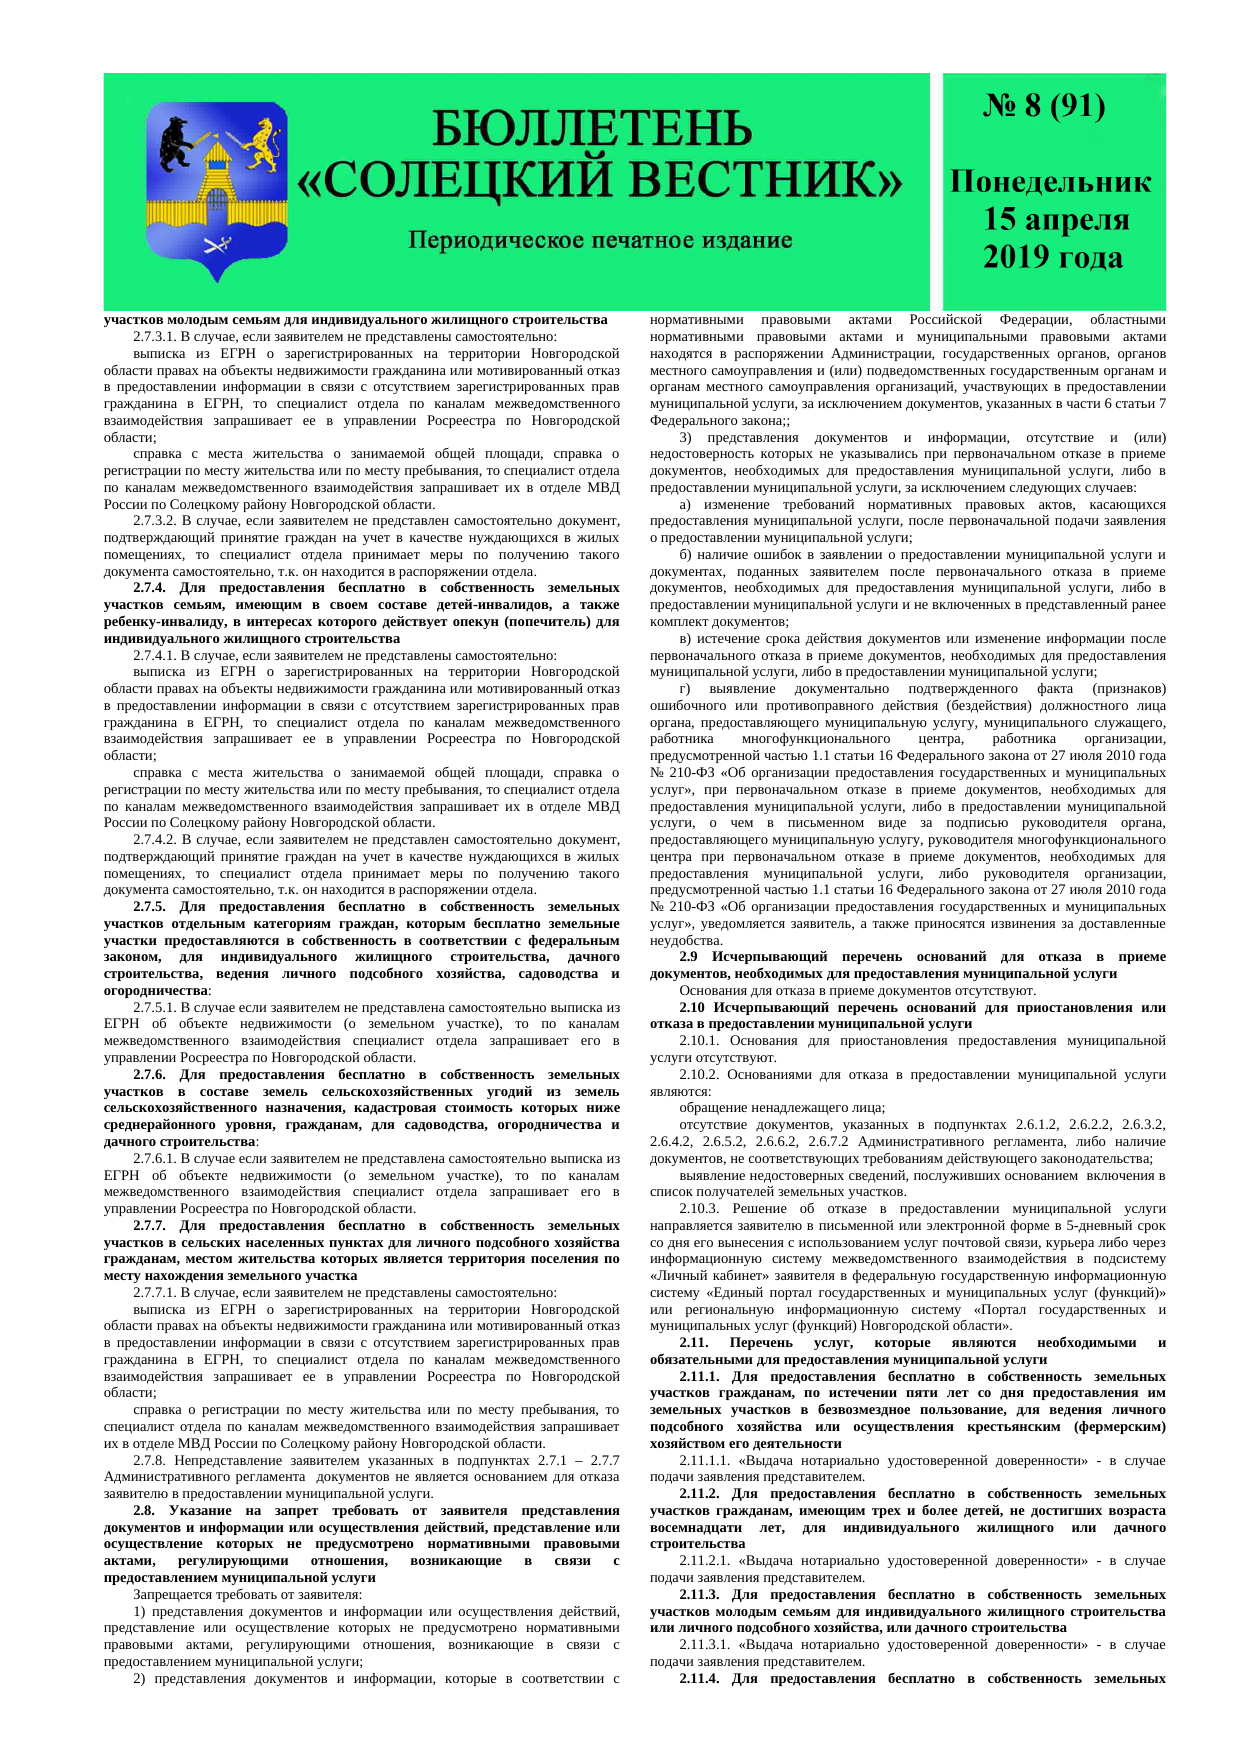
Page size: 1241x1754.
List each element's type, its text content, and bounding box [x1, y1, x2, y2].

text г) выявление документально подтвержденного факта (признаков) ошибочного или противоправного действия (бездействия) должностного лица органа, предоставляющего муниципальную услугу, муниципального служащего, работника многофункционального центра, работника организации, предусмотренной частью 1.1 статьи 16 Федерального закона от 27 июля 2010 года № 210-ФЗ «Об организации предоставления государственных и муниципальных услуг», при первоначальном отказе в приеме документов, необходимых для предоставления муниципальной услуги, либо в предоставлении муниципальной услуги, о чем в письменном виде за подписью руководителя органа, предоставляющего муниципальную услугу, руководителя многофункционального центра при первоначальном отказе в приеме документов, необходимых для предоставления муниципальной услуги, либо руководителя организации, предусмотренной частью 1.1 статьи 16 Федерального закона от 27 июля 2010 года № 210-ФЗ «Об организации предоставления государственных и муниципальных услуг», уведомляется заявитель, а также приносятся извинения за доставленные неудобства. [650, 680, 1167, 948]
text 2.7.4.1. В случае, если заявителем не представлены самостоятельно: [103, 646, 620, 663]
text 2.11.3. Для предоставления бесплатно в собственность земельных участков молодым семьям для индивидуального жилищного строительства или личного подсобного хозяйства, или дачного строительства [650, 1586, 1167, 1636]
text 3) представления документов и информации, отсутствие и (или) недостоверность которых не указывались при первоначальном отказе в приеме документов, необходимых для предоставления муниципальной услуги, либо в предоставлении муниципальной услуги, за исключением следующих случаев: [650, 428, 1167, 495]
text 2.7.5.1. В случае если заявителем не представлена самостоятельно выписка из ЕГРН об объекте недвижимости (о земельном участке), то по каналам межведомственного взаимодействия специалист отдела запрашивает его в управлении Росреестра по Новгородской области. [103, 998, 620, 1066]
text 2.10.3. Решение об отказе в предоставлении муниципальной услуги направляется заявителю в письменной или электронной форме в 5-дневный срок со дня его вынесения с использованием услуг почтовой связи, курьера либо через информационную систему межведомственного взаимодействия в подсистему «Личный кабинет» заявителя в федеральную государственную информационную систему «Единый портал государственных и муниципальных услуг (функций)» или региональную информационную систему «Портал государственных и муниципальных услуг (функций) Новгородской области». [650, 1200, 1167, 1334]
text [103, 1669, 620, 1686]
text обращение ненадлежащего лица; [650, 1099, 1167, 1116]
text 2.7.3.2. В случае, если заявителем не представлен самостоятельно документ, подтверждающий принятие граждан на учет в качестве нуждающихся в жилых помещениях, то специалист отдела принимает меры по получению такого документа самостоятельно, т.к. он находится в распоряжении отдела. [103, 512, 620, 579]
text отсутствие документов, указанных в подпунктах 2.6.1.2, 2.6.2.2, 2.6.3.2, 2.6.4.2, 2.6.5.2, 2.6.6.2, 2.6.7.2 Административного регламента, либо наличие документов, не соответствующих требованиям действующего законодательства; [650, 1116, 1167, 1166]
text б) наличие ошибок в заявлении о предоставлении муниципальной услуги и документах, поданных заявителем после первоначального отказа в приеме документов, необходимых для предоставления муниципальной услуги, либо в предоставлении муниципальной услуги и не включенных в представленный ранее комплект документов; [650, 546, 1167, 629]
text выявление недостоверных сведений, послуживших основанием включения в список получателей земельных участков. [650, 1166, 1167, 1200]
text 2.8. Указание на запрет требовать от заявителя представления документов и информации или осуществления действий, представление или осуществление которых не предусмотрено нормативными правовыми актами, регулирующими отношения, возникающие в связи с предоставлением муниципальной услуги [103, 1502, 620, 1586]
text 2.11.3.1. «Выдача нотариально удостоверенной доверенности» - в случае подачи заявления представителем. [650, 1636, 1167, 1669]
text 2.7.4. Для предоставления бесплатно в собственность земельных участков семьям, имеющим в своем составе детей-инвалидов, а также ребенку-инвалиду, в интересах которого действует опекун (попечитель) для индивидуального жилищного строительства [103, 579, 620, 646]
text Запрещается требовать от заявителя: [103, 1586, 620, 1602]
picture [103, 73, 1167, 311]
text 2.7.7. Для предоставления бесплатно в собственность земельных участков в сельских населенных пунктах для личного подсобного хозяйства гражданам, местом жительства которых является территория поселения по месту нахождения земельного участка [103, 1217, 620, 1284]
text 2.9 Исчерпывающий перечень оснований для отказа в приеме документов, необходимых для предоставления муниципальной услуги [650, 948, 1167, 982]
text 2) представления документов и информации, которые в соответствии с нормативными правовыми актами Российской Федерации, областными нормативными правовыми актами и муниципальными правовыми актами находятся в распоряжении Администрации, государственных органов, органов местного самоуправления и (или) подведомственных государственным органам и органам местного самоуправления организаций, участвующих в предоставлении муниципальной услуги, за исключением документов, указанных в части 6 статьи 7 Федерального закона;; [650, 311, 1167, 428]
text Основания для отказа в приеме документов отсутствуют. [650, 982, 1167, 998]
text 2.11.2.1. «Выдача нотариально удостоверенной доверенности» - в случае подачи заявления представителем. [650, 1552, 1167, 1586]
text 2.7.4.2. В случае, если заявителем не представлен самостоятельно документ, подтверждающий принятие граждан на учет в качестве нуждающихся в жилых помещениях, то специалист отдела принимает меры по получению такого документа самостоятельно, т.к. он находится в распоряжении отдела. [103, 831, 620, 898]
text в) истечение срока действия документов или изменение информации после первоначального отказа в приеме документов, необходимых для предоставления муниципальной услуги, либо в предоставлении муниципальной услуги; [650, 629, 1167, 680]
text справка о регистрации по месту жительства или по месту пребывания, то специалист отдела по каналам межведомственного взаимодействия запрашивает их в отделе МВД России по Солецкому району Новгородской области. [103, 1401, 620, 1451]
text а) изменение требований нормативных правовых актов, касающихся предоставления муниципальной услуги, после первоначальной подачи заявления о предоставлении муниципальной услуги; [650, 495, 1167, 546]
text 2.11. Перечень услуг, которые являются необходимыми и обязательными для предоставления муниципальной услуги [650, 1334, 1167, 1367]
text 2.10.2. Основаниями для отказа в предоставлении муниципальной услуги являются: [650, 1066, 1167, 1099]
text 2.11.2. Для предоставления бесплатно в собственность земельных участков гражданам, имеющим трех и более детей, не достигших возраста восемнадцати лет, для индивидуального жилищного или дачного строительства [650, 1485, 1167, 1552]
text 2.11.1.1. «Выдача нотариально удостоверенной доверенности» - в случае подачи заявления представителем. [650, 1451, 1167, 1485]
text 2.11.1. Для предоставления бесплатно в собственность земельных участков гражданам, по истечении пяти лет со дня предоставления им земельных участков в безвозмездное пользование, для ведения личного подсобного хозяйства или осуществления крестьянским (фермерским) хозяйством его деятельности [650, 1367, 1167, 1451]
text 2.10 Исчерпывающий перечень оснований для приостановления или отказа в предоставлении муниципальной услуги [650, 998, 1167, 1032]
text 2.7.3.1. В случае, если заявителем не представлены самостоятельно: [103, 328, 620, 344]
text 2.10.1. Основания для приостановления предоставления муниципальной услуги отсутствуют. [650, 1032, 1167, 1066]
text 2.7.6. Для предоставления бесплатно в собственность земельных участков в составе земель сельскохозяйственных угодий из земель сельскохозяйственного назначения, кадастровая стоимость которых ниже среднерайонного уровня, гражданам, для садоводства, огородничества и дачного строительства: [103, 1066, 620, 1149]
text 2.7.6.1. В случае если заявителем не представлена самостоятельно выписка из ЕГРН об объекте недвижимости (о земельном участке), то по каналам межведомственного взаимодействия специалист отдела запрашивает его в управлении Росреестра по Новгородской области. [103, 1149, 620, 1217]
text 1) представления документов и информации или осуществления действий, представление или осуществление которых не предусмотрено нормативными правовыми актами, регулирующими отношения, возникающие в связи с предоставлением муниципальной услуги; [103, 1602, 620, 1669]
text 2.7.3. Для предоставления бесплатно в собственность земельных участков молодым семьям для индивидуального жилищного строительства [103, 311, 620, 328]
text 2.7.5. Для предоставления бесплатно в собственность земельных участков отдельным категориям граждан, которым бесплатно земельные участки предоставляются в собственность в соответствии с федеральным законом, для индивидуального жилищного строительства, дачного строительства, ведения личного подсобного хозяйства, садоводства и огородничества: [103, 898, 620, 998]
text 2.7.7.1. В случае, если заявителем не представлены самостоятельно: [103, 1284, 620, 1300]
text 2.7.8. Непредставление заявителем указанных в подпунктах 2.7.1 – 2.7.7 Административного регламента документов не является основанием для отказа заявителю в предоставлении муниципальной услуги. [103, 1451, 620, 1502]
